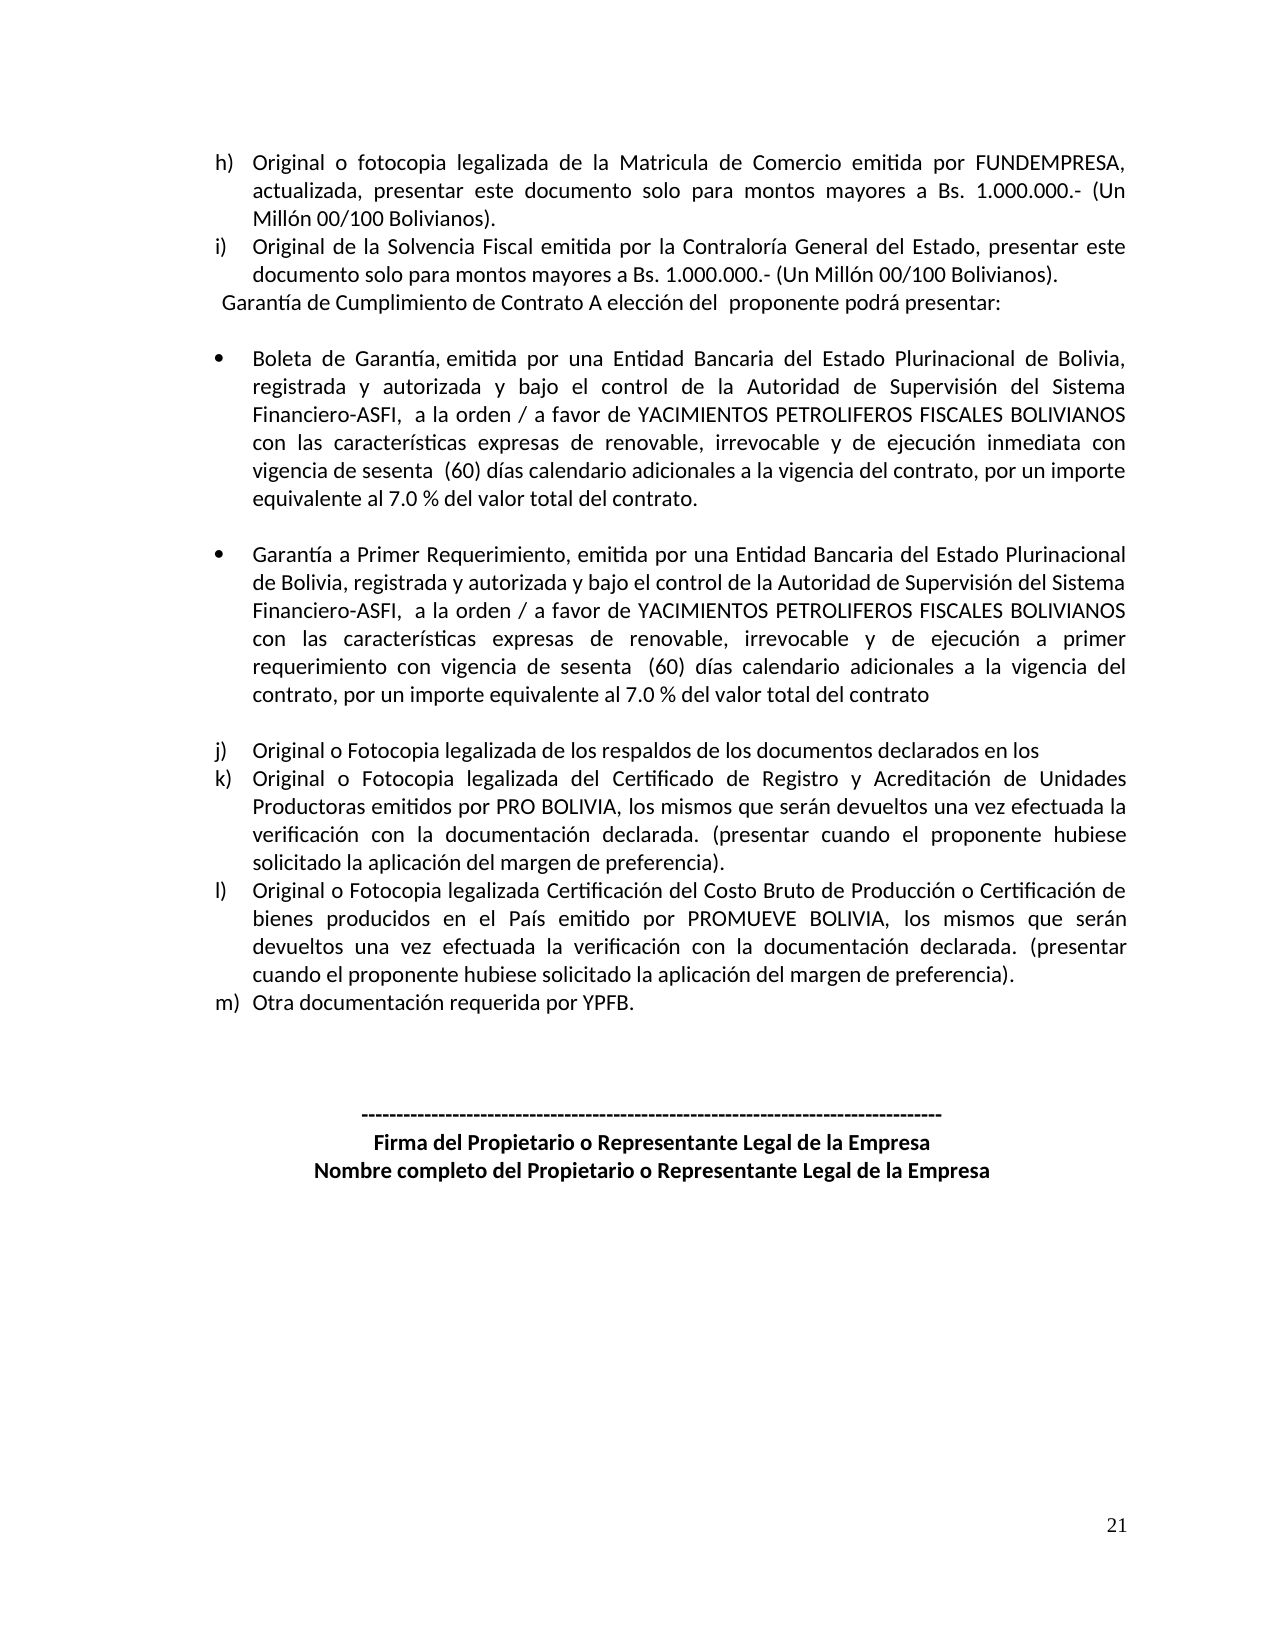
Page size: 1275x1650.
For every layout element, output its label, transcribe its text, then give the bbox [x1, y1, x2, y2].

list Original o Fotocopia legalizada del Certificado de Registro y Acreditación de Unidades Productoras emitidos por PRO BOLIVIA, los mismos que serán devueltos una vez efectuada la verificación con la documentación declarada. (presentar cuando el proponente hubiese solicitado la aplicación del margen de preferencia). [215, 764, 1127, 876]
list Original de la Solvencia Fiscal emitida por la Contraloría General del Estado, presentar este documento solo para montos mayores a Bs. 1.000.000.- (Un Millón 00/100 Bolivianos). [215, 232, 1127, 288]
text ----------------------------------------------------------------------------------- [177, 1100, 1127, 1128]
list Original o fotocopia legalizada de la Matricula de Comercio emitida por FUNDEMPRESA, actualizada, presentar este documento solo para montos mayores a Bs. 1.000.000.- (Un Millón 00/100 Bolivianos). [215, 148, 1127, 232]
list Otra documentación requerida por YPFB. [215, 988, 1127, 1016]
list Original o Fotocopia legalizada Certificación del Costo Bruto de Producción o Certificación de bienes producidos en el País emitido por PROMUEVE BOLIVIA, los mismos que serán devueltos una vez efectuada la verificación con la documentación declarada. (presentar cuando el proponente hubiese solicitado la aplicación del margen de preferencia). [215, 876, 1127, 988]
list Boleta de Garantía, emitida por una Entidad Bancaria del Estado Plurinacional de Bolivia, registrada y autorizada y bajo el control de la Autoridad de Supervisión del Sistema Financiero-ASFI, a la orden / a favor de YACIMIENTOS PETROLIFEROS FISCALES BOLIVIANOS con las características expresas de renovable, irrevocable y de ejecución inmediata con vigencia de sesenta (60) días calendario adicionales a la vigencia del contrato, por un importe equivalente al 7.0 % del valor total del contrato. [215, 344, 1127, 512]
text Garantía de Cumplimiento de Contrato A elección del proponente podrá presentar: [222, 288, 1127, 316]
text Firma del Propietario o Representante Legal de la Empresa [177, 1128, 1127, 1156]
list Garantía a Primer Requerimiento, emitida por una Entidad Bancaria del Estado Plurinacional de Bolivia, registrada y autorizada y bajo el control de la Autoridad de Supervisión del Sistema Financiero-ASFI, a la orden / a favor de YACIMIENTOS PETROLIFEROS FISCALES BOLIVIANOS con las características expresas de renovable, irrevocable y de ejecución a primer requerimiento con vigencia de sesenta (60) días calendario adicionales a la vigencia del contrato, por un importe equivalente al 7.0 % del valor total del contrato [215, 540, 1127, 708]
list Original o Fotocopia legalizada de los respaldos de los documentos declarados en los [215, 736, 1127, 764]
text Nombre completo del Propietario o Representante Legal de la Empresa [177, 1156, 1127, 1184]
